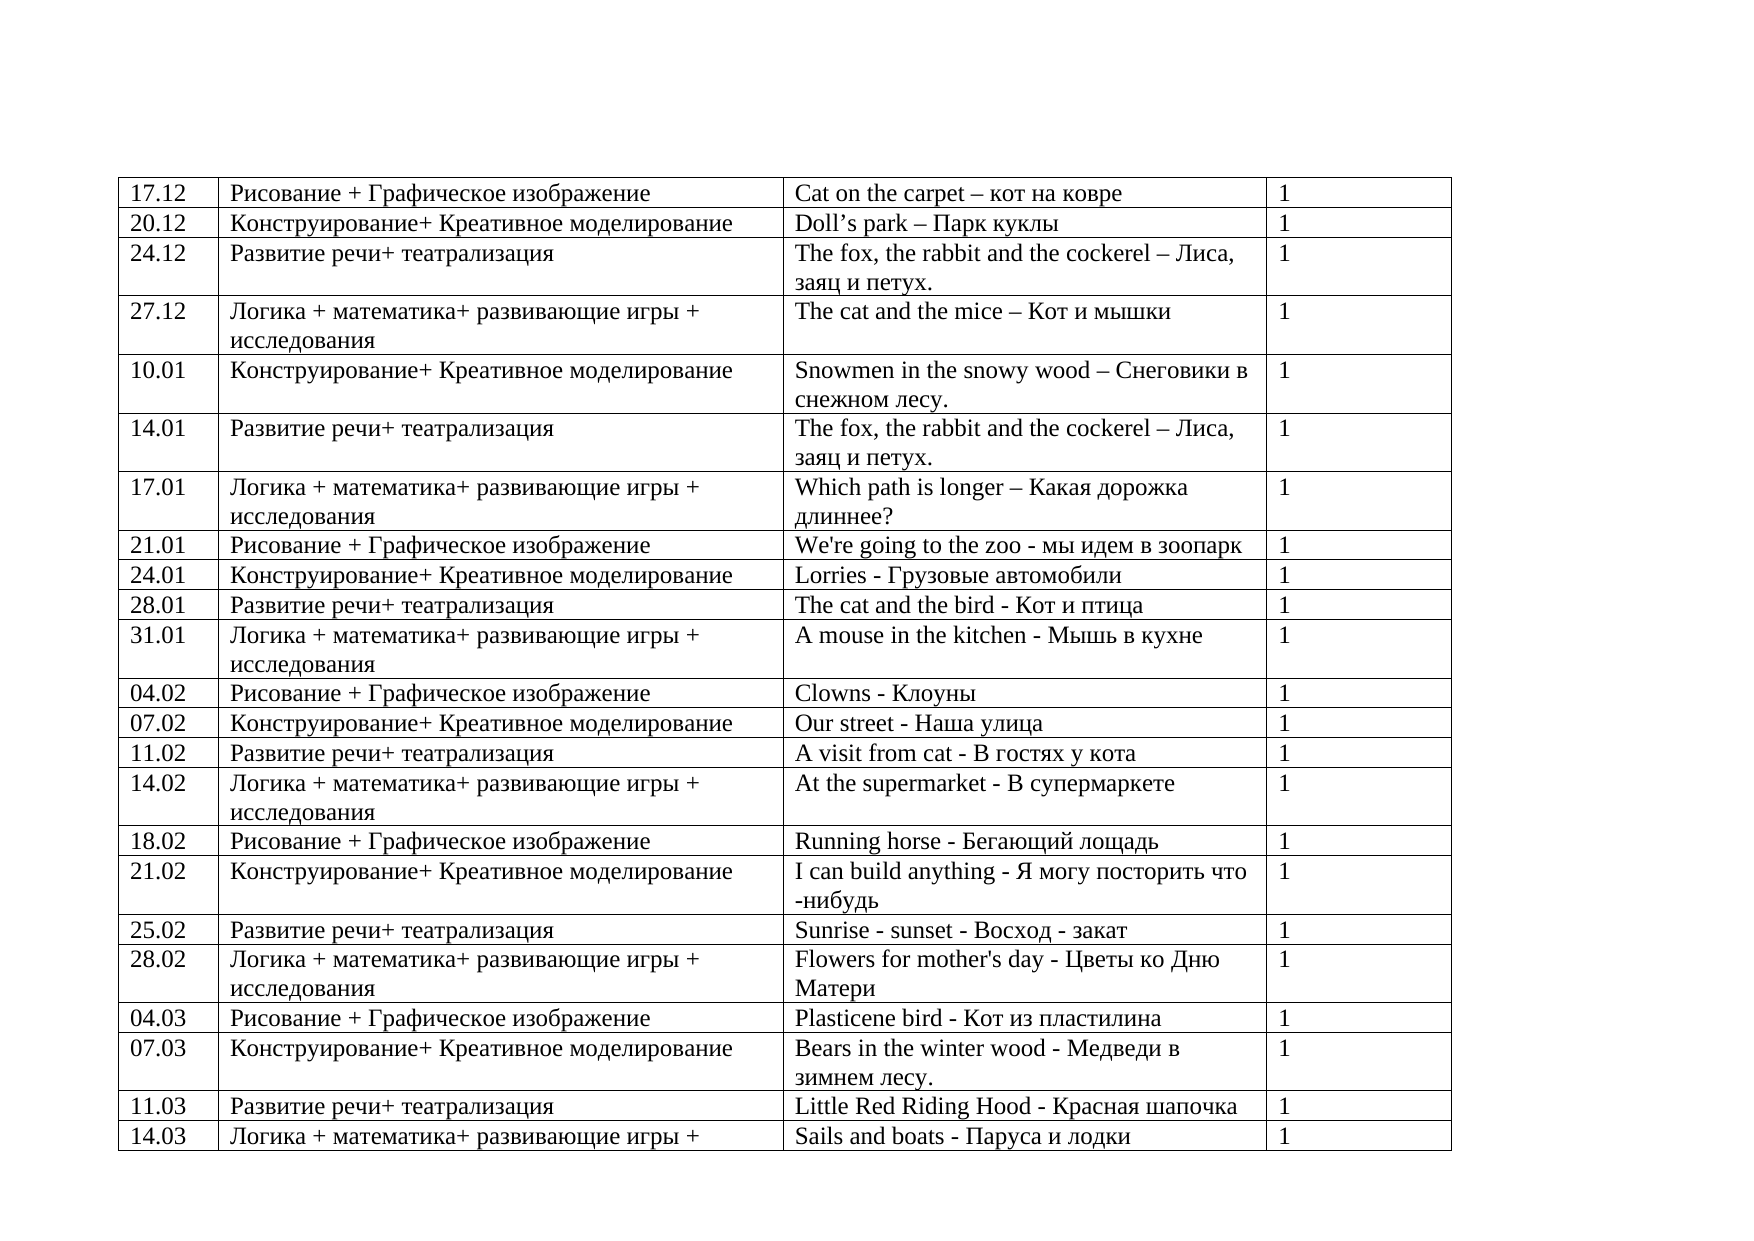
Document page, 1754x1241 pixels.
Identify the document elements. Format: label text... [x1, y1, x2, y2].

table_cell Конструирование+ Креативное моделирование [219, 560, 783, 589]
table_cell Snowmen in the snowy wood – Снеговики в снежном лесу. [784, 355, 1266, 412]
table_cell 1 [1267, 856, 1451, 914]
table_cell 27.12 [119, 296, 218, 354]
table_cell 10.01 [119, 355, 218, 412]
table_cell 11.03 [119, 1091, 218, 1120]
table_cell 18.02 [119, 826, 218, 855]
table_cell Развитие речи+ театрализация [219, 590, 783, 619]
table_cell 20.12 [119, 208, 218, 237]
table_cell I can build anything - Я могу посторить что -нибудь [784, 856, 1266, 914]
table_cell Рисование + Графическое изображение [219, 1003, 783, 1032]
table_cell Развитие речи+ театрализация [219, 1091, 783, 1120]
table_cell Plasticene bird - Кот из пластилина [784, 1003, 1266, 1032]
table_cell 1 [1267, 1003, 1451, 1032]
table_cell 14.03 [119, 1121, 218, 1150]
table_cell The cat and the bird - Кот и птица [784, 590, 1266, 619]
table_cell 1 [1267, 414, 1451, 471]
table_cell 1 [1267, 296, 1451, 354]
table_cell 1 [1267, 768, 1451, 825]
table_cell 1 [1267, 708, 1451, 737]
table_cell 1 [1267, 679, 1451, 707]
table_cell 24.01 [119, 560, 218, 589]
table_cell A mouse in the kitchen - Мышь в кухне [784, 620, 1266, 677]
table_cell Sunrise - sunset - Восход - закат [784, 915, 1266, 943]
table_cell 11.02 [119, 738, 218, 767]
table_cell Which path is longer – Какая дорожка длиннее? [784, 472, 1266, 529]
table_cell At the supermarket - В супермаркете [784, 768, 1266, 825]
table_cell Running horse - Бегающий лощадь [784, 826, 1266, 855]
table_cell Bears in the winter wood - Медведи в зимнем лесу. [784, 1033, 1266, 1090]
table_cell Our street - Наша улица [784, 708, 1266, 737]
table_cell 1 [1267, 1033, 1451, 1090]
table_cell 1 [1267, 560, 1451, 589]
table_cell Flowers for mother's day - Цветы ко Дню Матери [784, 945, 1266, 1002]
table_cell Логика + математика+ развивающие игры + исследования [219, 768, 783, 825]
table_cell 1 [1267, 620, 1451, 677]
table_cell Логика + математика+ развивающие игры + исследования [219, 945, 783, 1002]
table_cell 21.02 [119, 856, 218, 914]
table_cell Рисование + Графическое изображение [219, 178, 783, 207]
table_cell Логика + математика+ развивающие игры + исследования [219, 296, 783, 354]
table_cell Конструирование+ Креативное моделирование [219, 856, 783, 914]
table_cell 1 [1267, 945, 1451, 1002]
table_cell 28.01 [119, 590, 218, 619]
table_cell 1 [1267, 472, 1451, 529]
table_cell 1 [1267, 178, 1451, 207]
table_cell 07.02 [119, 708, 218, 737]
table_cell Рисование + Графическое изображение [219, 826, 783, 855]
table_cell Логика + математика+ развивающие игры + исследования [219, 472, 783, 529]
table_cell Рисование + Графическое изображение [219, 531, 783, 559]
table_cell Развитие речи+ театрализация [219, 414, 783, 471]
table_cell 07.03 [119, 1033, 218, 1090]
table_cell 1 [1267, 531, 1451, 559]
table_cell A visit from cat - В гостях у кота [784, 738, 1266, 767]
table_cell Логика + математика+ развивающие игры + исследования [219, 620, 783, 677]
table_cell 1 [1267, 1121, 1451, 1150]
table_cell 04.02 [119, 679, 218, 707]
table_cell 1 [1267, 738, 1451, 767]
table_cell 25.02 [119, 915, 218, 943]
table_cell Рисование + Графическое изображение [219, 679, 783, 707]
table_cell 14.02 [119, 768, 218, 825]
table_cell 1 [1267, 238, 1451, 295]
table_cell 24.12 [119, 238, 218, 295]
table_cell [219, 1121, 783, 1150]
table_cell Конструирование+ Креативное моделирование [219, 208, 783, 237]
table_cell Doll’s park – Парк куклы [784, 208, 1266, 237]
table_cell Развитие речи+ театрализация [219, 738, 783, 767]
table_cell 1 [1267, 590, 1451, 619]
table_cell Конструирование+ Креативное моделирование [219, 1033, 783, 1090]
table_cell 1 [1267, 355, 1451, 412]
table_cell Little Red Riding Hood - Красная шапочка [784, 1091, 1266, 1120]
table_cell 1 [1267, 208, 1451, 237]
table_cell Clowns - Клоуны [784, 679, 1266, 707]
table_cell Развитие речи+ театрализация [219, 238, 783, 295]
table_cell 28.02 [119, 945, 218, 1002]
table_cell 1 [1267, 915, 1451, 943]
table_cell 04.03 [119, 1003, 218, 1032]
table_cell 1 [1267, 1091, 1451, 1120]
table_cell 17.12 [119, 178, 218, 207]
table_cell Конструирование+ Креативное моделирование [219, 708, 783, 737]
table_cell Конструирование+ Креативное моделирование [219, 355, 783, 412]
table_cell 14.01 [119, 414, 218, 471]
table_cell Lorries - Грузовые автомобили [784, 560, 1266, 589]
table_cell 21.01 [119, 531, 218, 559]
table_cell 1 [1267, 826, 1451, 855]
table_cell The cat and the mice – Кот и мышки [784, 296, 1266, 354]
table_cell 31.01 [119, 620, 218, 677]
table_cell Развитие речи+ театрализация [219, 915, 783, 943]
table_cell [784, 1121, 1266, 1150]
table_cell The fox, the rabbit and the cockerel – Лиса, заяц и петух. [784, 414, 1266, 471]
table_cell 17.01 [119, 472, 218, 529]
table_cell We're going to the zoo - мы идем в зоопарк [784, 531, 1266, 559]
table_cell Cat on the carpet – кот на ковре [784, 178, 1266, 207]
table_cell The fox, the rabbit and the cockerel – Лиса, заяц и петух. [784, 238, 1266, 295]
